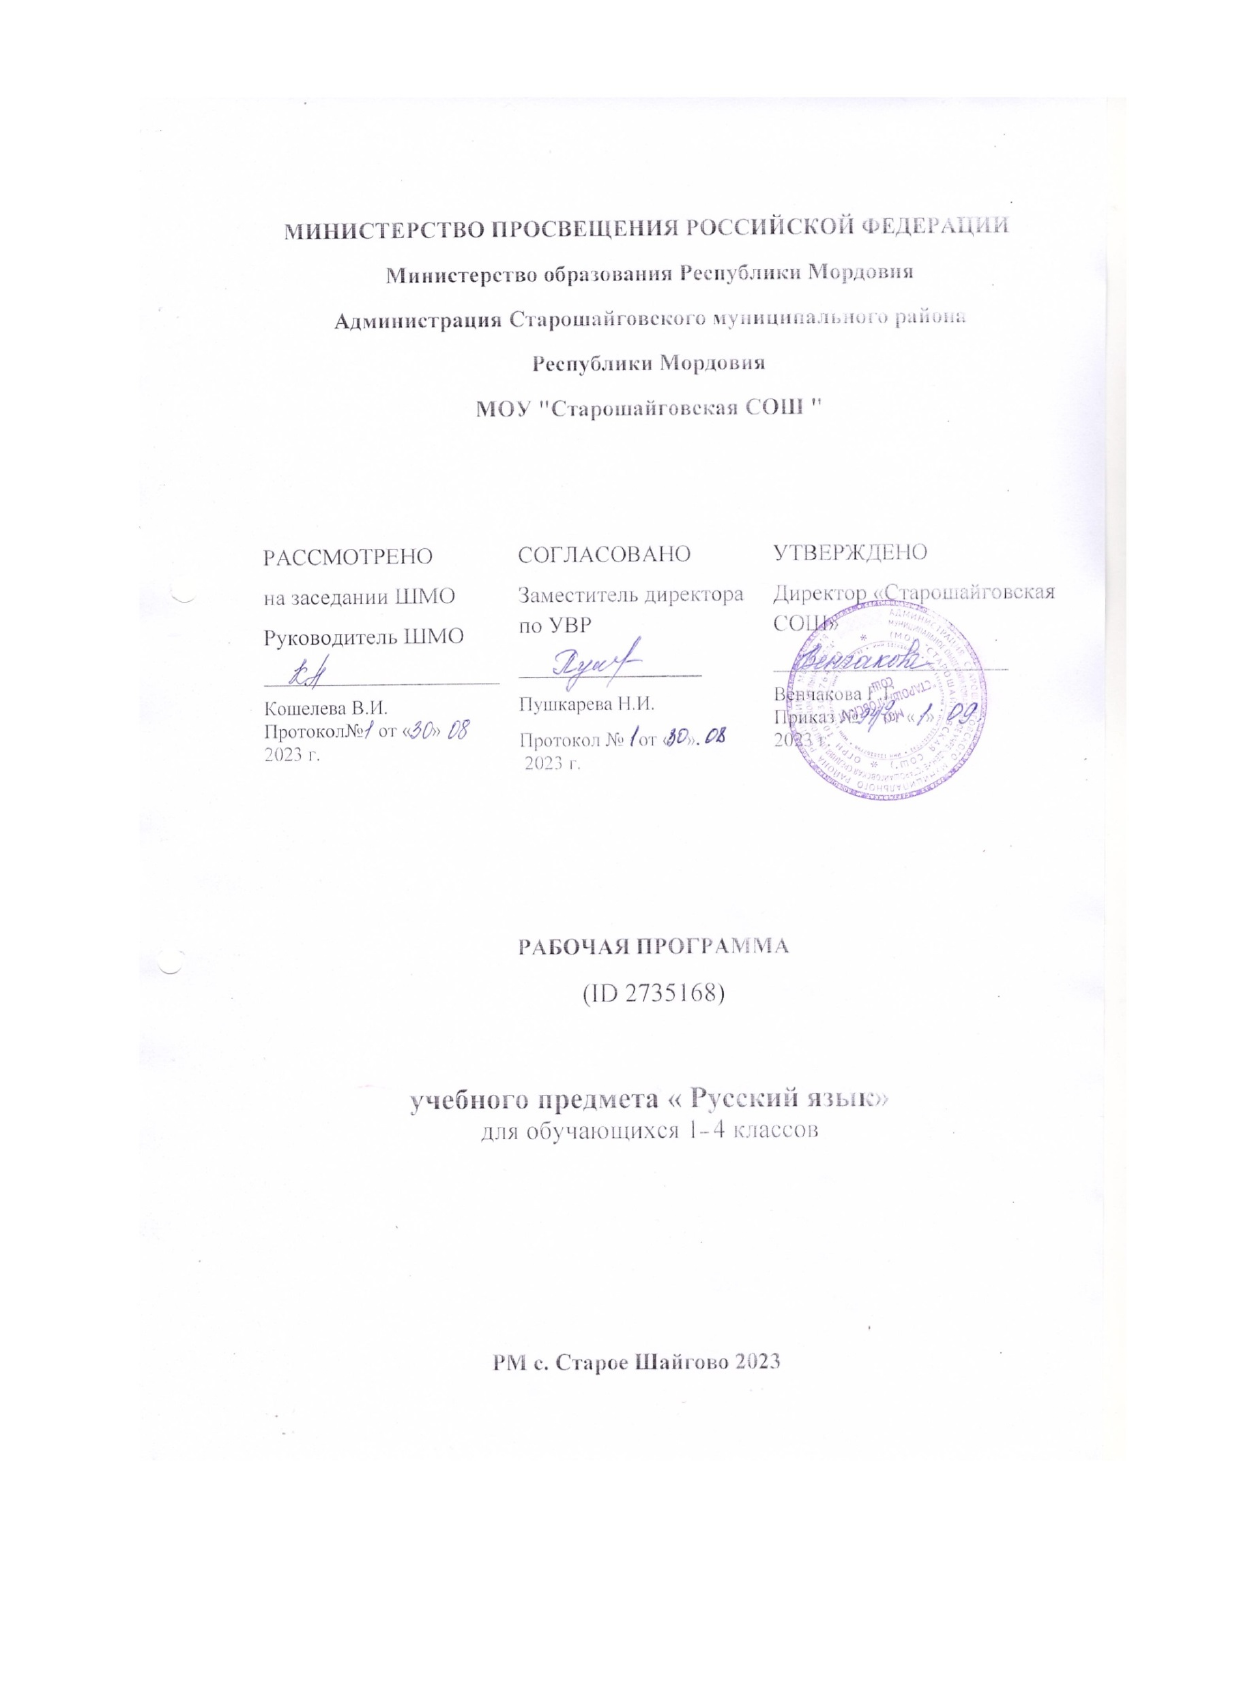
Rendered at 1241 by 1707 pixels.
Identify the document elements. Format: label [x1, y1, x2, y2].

picture [130, 88, 1135, 1469]
